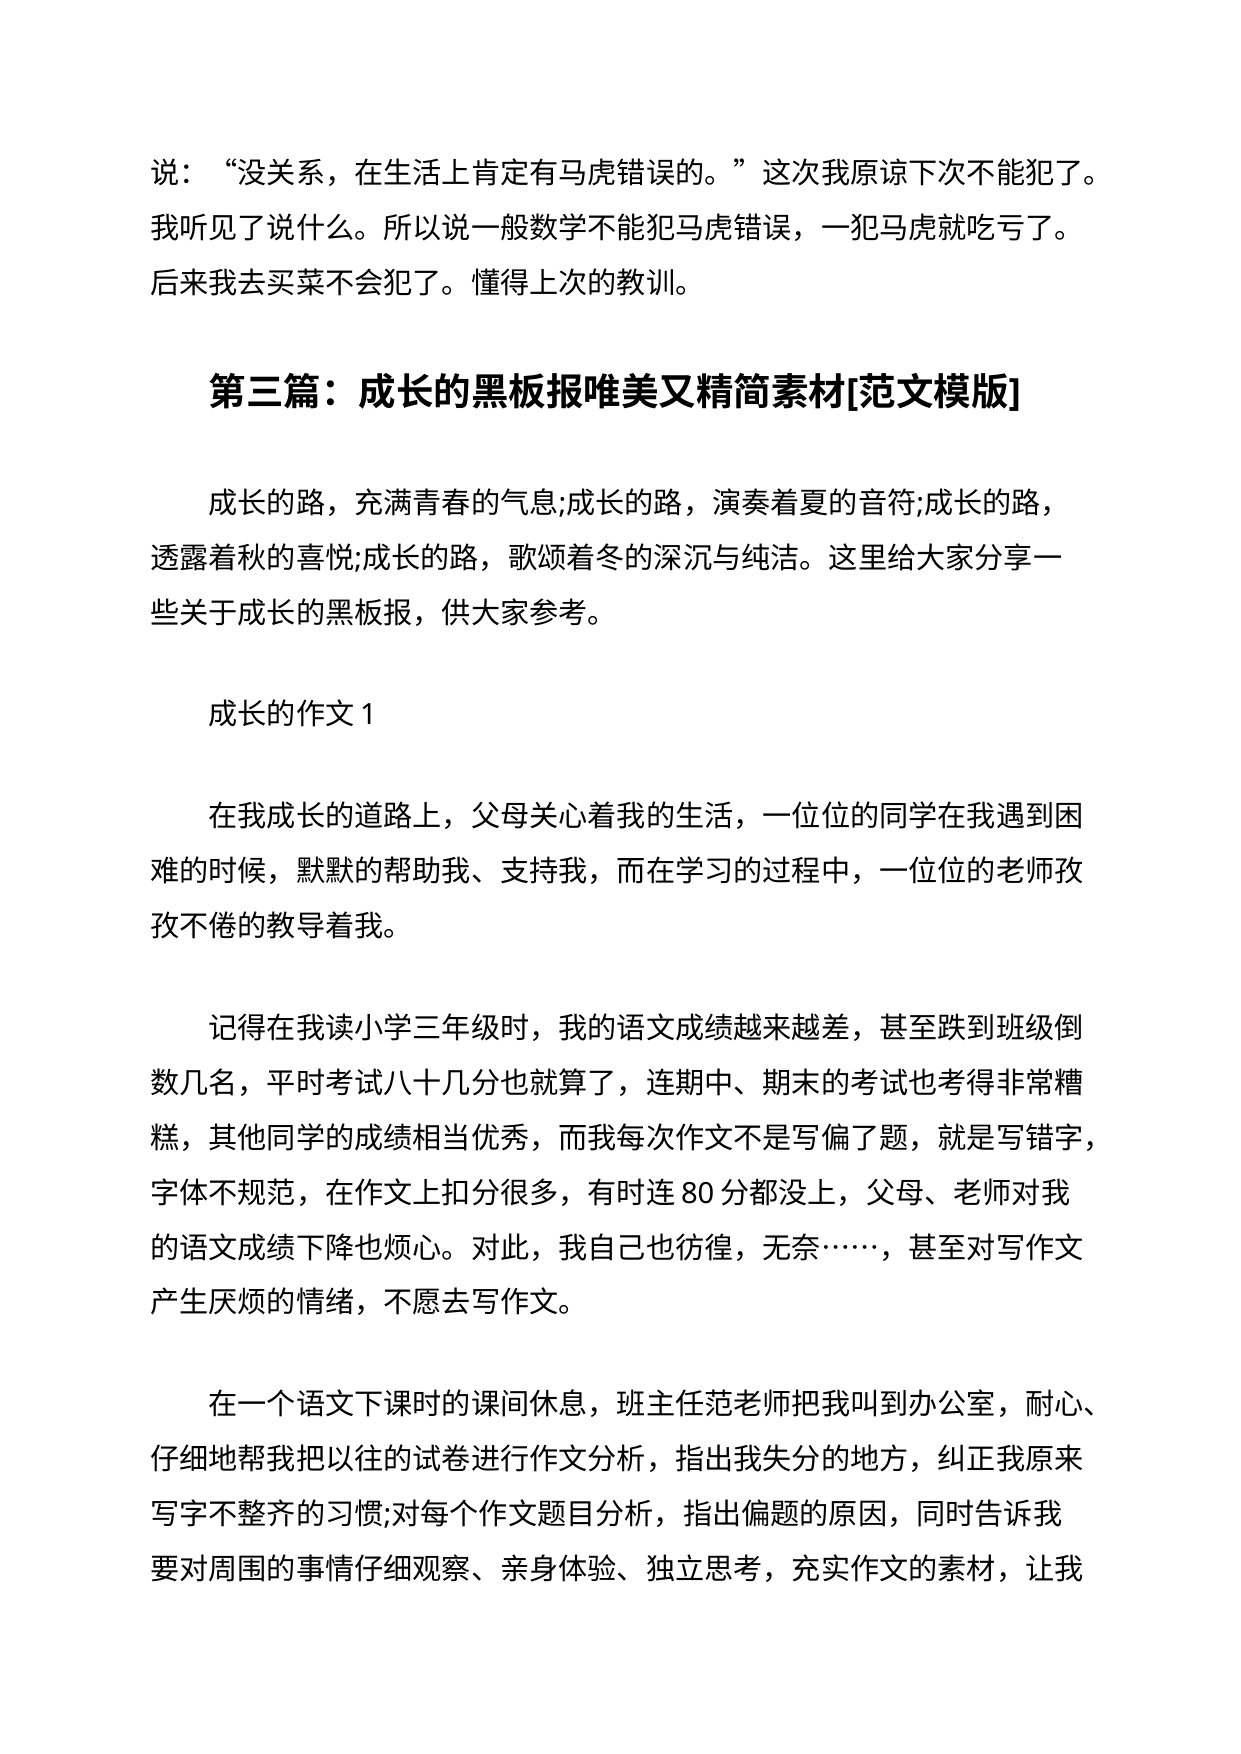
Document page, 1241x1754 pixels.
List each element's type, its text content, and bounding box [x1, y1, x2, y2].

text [150, 150, 1090, 302]
text 记得在我读小学三年级时，我的语文成绩越来越差，甚至跌到班级倒数几名，平时考试八十几分也就算了，连期中、期末的考试也考得非常糟糕，其他同学的成绩相当优秀，而我每次作文不是写偏了题，就是写错字，字体不规范，在作文上扣分很多，有时连80分都没上，父母、老师对我的语文成绩下降也烦心。对此，我自己也彷徨，无奈……，甚至对写作文产生厌烦的情绪，不愿去写作文。 [150, 1004, 1090, 1321]
text 成长的路，充满青春的气息;成长的路，演奏着夏的音符;成长的路，透露着秋的喜悦;成长的路，歌颂着冬的深沉与纯洁。这里给大家分享一些关于成长的黑板报，供大家参考。 [150, 479, 1090, 631]
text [150, 1381, 1090, 1588]
text 在我成长的道路上，父母关心着我的生活，一位位的同学在我遇到困难的时候，默默的帮助我、支持我，而在学习的过程中，一位位的老师孜孜不倦的教导着我。 [150, 793, 1090, 945]
text 第三篇：成长的黑板报唯美又精简素材[范文模版] [150, 362, 1090, 416]
text 成长的作文1 [150, 691, 1090, 733]
